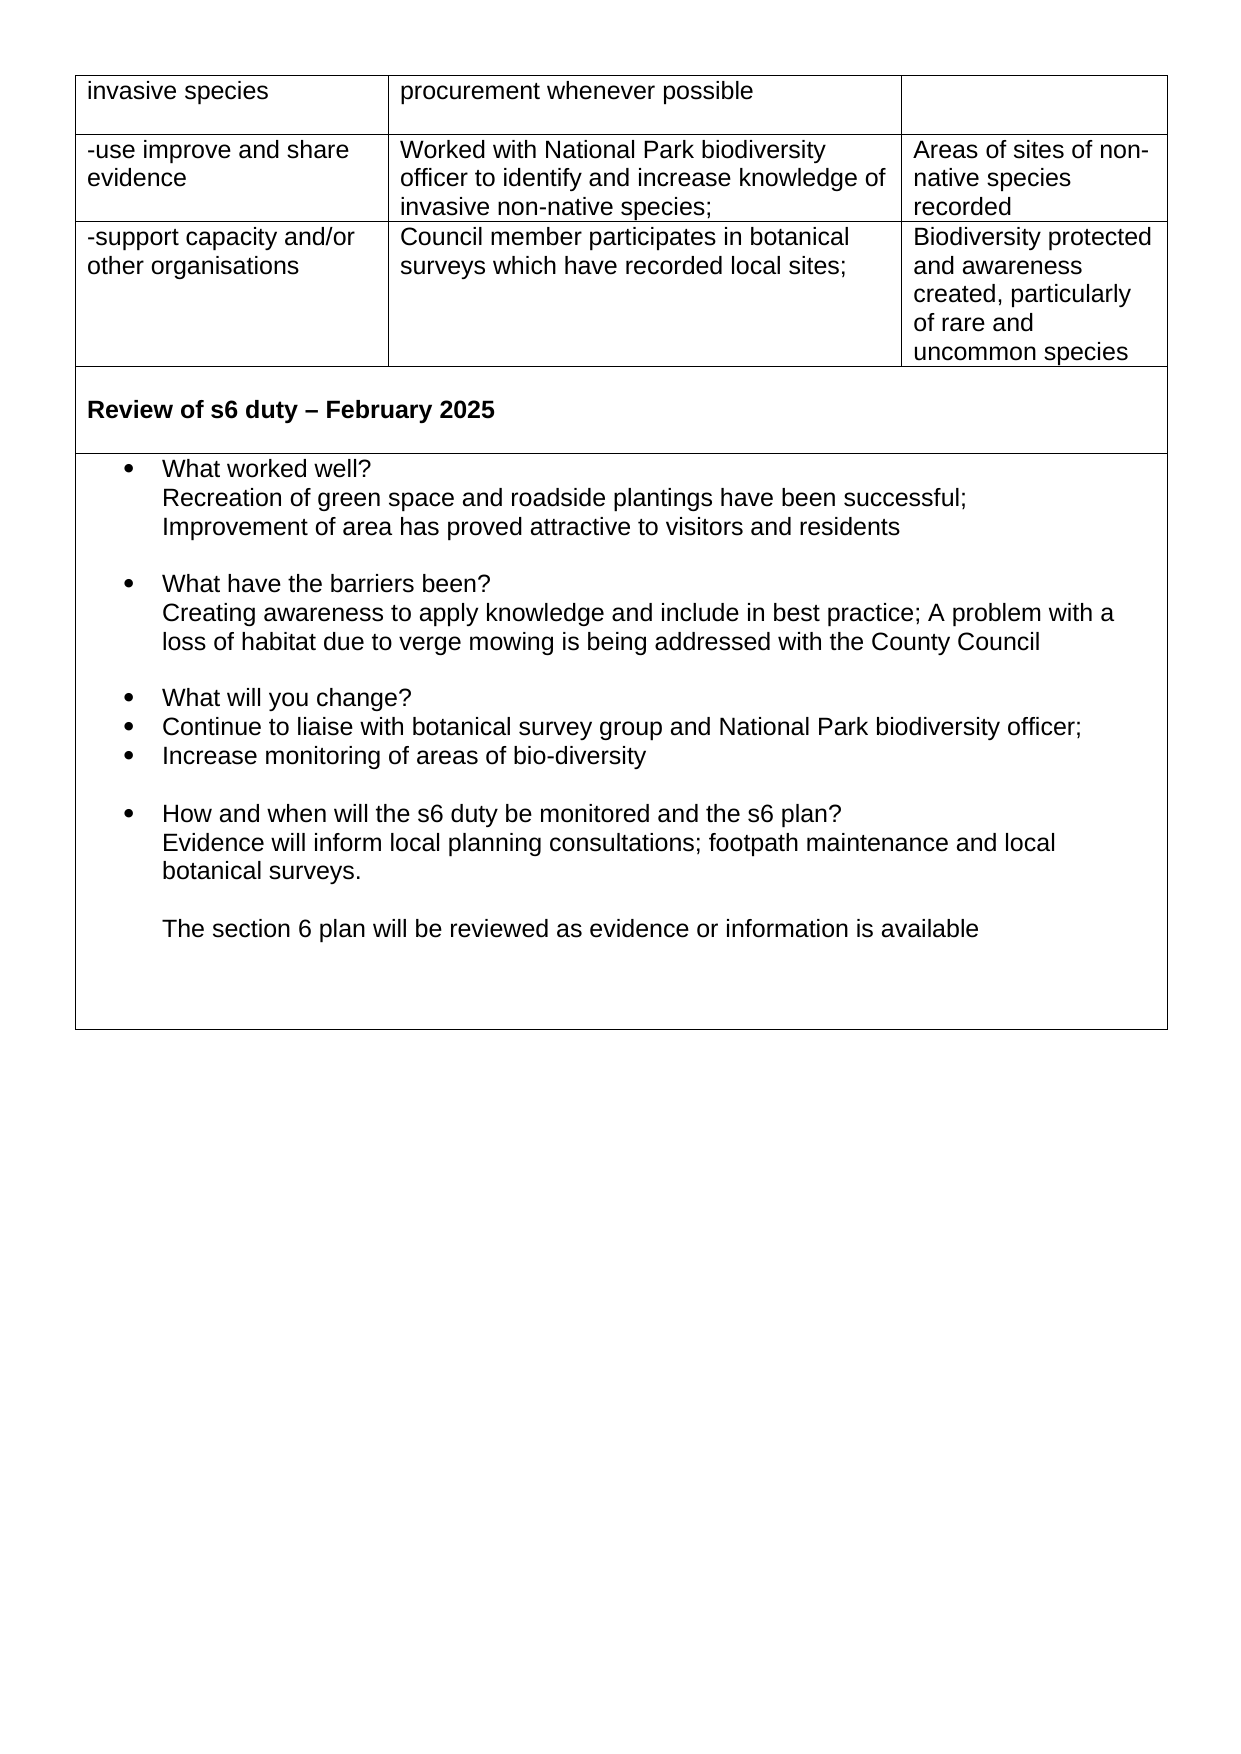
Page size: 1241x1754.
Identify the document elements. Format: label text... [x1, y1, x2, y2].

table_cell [76, 76, 388, 133]
table_cell Review of s6 duty – February 2025 [76, 367, 1167, 453]
table_cell Worked with National Park biodiversity officer to identify and increase knowledge of invasive non-native species; [389, 135, 901, 221]
table_cell Areas of sites of non- native species recorded [902, 135, 1167, 221]
table_cell -use improve and share evidence [76, 135, 388, 221]
table_cell What worked well? Recreation of green space and roadside plantings have been successful; Improvement of area has proved attractive to visitors and residents What have the barriers been? Creating awareness to apply knowledge and include in best practice; A problem with a loss of habitat due to verge mowing is being addressed with the County Council What will you change? Continue to liaise with botanical survey group and National Park biodiversity officer; Increase monitoring of areas of bio-diversity How and when will the s6 duty be monitored and the s6 plan? Evidence will inform local planning consultations; footpath maintenance and local botanical surveys. The section 6 plan will be reviewed as evidence or information is available [76, 454, 1167, 1029]
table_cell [902, 76, 1167, 133]
table_cell Council member participates in botanical surveys which have recorded local sites; [389, 222, 901, 366]
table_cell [389, 76, 901, 133]
table_cell -support capacity and/or other organisations [76, 222, 388, 366]
table_cell Biodiversity protected and awareness created, particularly of rare and uncommon species [902, 222, 1167, 366]
